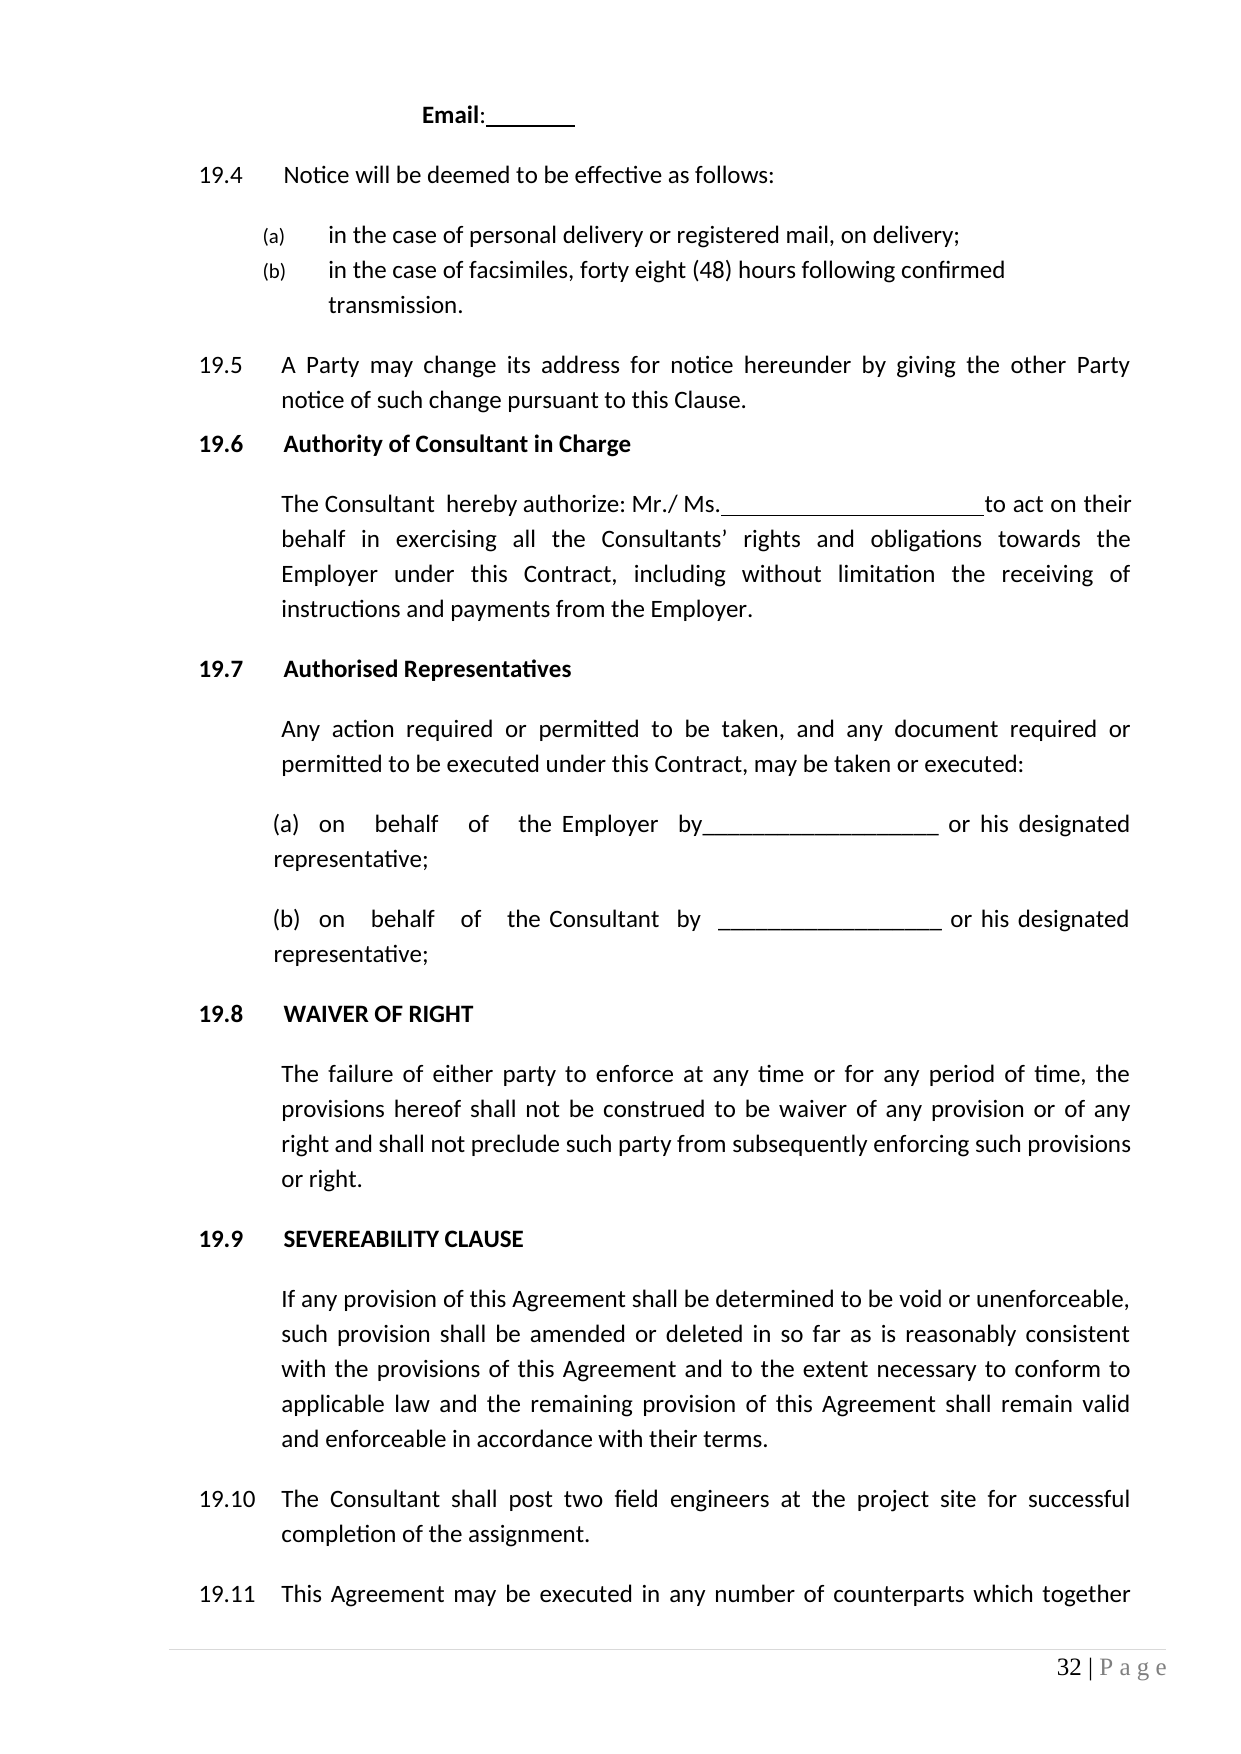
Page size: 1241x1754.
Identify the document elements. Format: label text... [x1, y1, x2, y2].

list Authorised Representatives [198, 653, 1132, 684]
list Notice will be deemed to be effective as follows: [198, 159, 1132, 189]
list SEVEREABILITY CLAUSE [198, 1223, 1132, 1254]
list Authority of Consultant in Charge [198, 428, 1132, 459]
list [198, 1578, 1132, 1609]
list on behalf of the Consultant by __________________ or his designated representative; [272, 903, 1132, 969]
text The failure of either party to enforce at any time or for any period of time, the provisions hereof shall not be construed to be waiver of any provision or of any right and shall not preclude such party from subsequently enforcing such provisions or right. [281, 1058, 1132, 1194]
list A Party may change its address for notice hereunder by giving the other Party notice of such change pursuant to this Clause. [198, 349, 1132, 414]
list on behalf of the Employer by___________________ or his designated representative; [272, 808, 1132, 874]
subtitle Email: [422, 99, 1132, 129]
text The Consultant hereby authorize: Mr./ Ms. to act on their behalf in exercising all the Consultants’ rights and obligations towards the Employer under this Contract, including without limitation the receiving of instructions and payments from the Employer. [281, 488, 1132, 624]
list The Consultant shall post two field engineers at the project site for successful completion of the assignment. [198, 1483, 1132, 1549]
text If any provision of this Agreement shall be determined to be void or unenforceable, such provision shall be amended or deleted in so far as is reasonably consistent with the provisions of this Agreement and to the extent necessary to conform to applicable law and the remaining provision of this Agreement shall remain valid and enforceable in accordance with their terms. [281, 1283, 1132, 1454]
list in the case of facsimiles, forty eight (48) hours following confirmed transmission. [262, 254, 1132, 319]
list in the case of personal delivery or registered mail, on delivery; [262, 219, 1132, 249]
text Any action required or permitted to be taken, and any document required or permitted to be executed under this Contract, may be taken or executed: [281, 713, 1132, 779]
list WAIVER OF RIGHT [198, 998, 1132, 1029]
